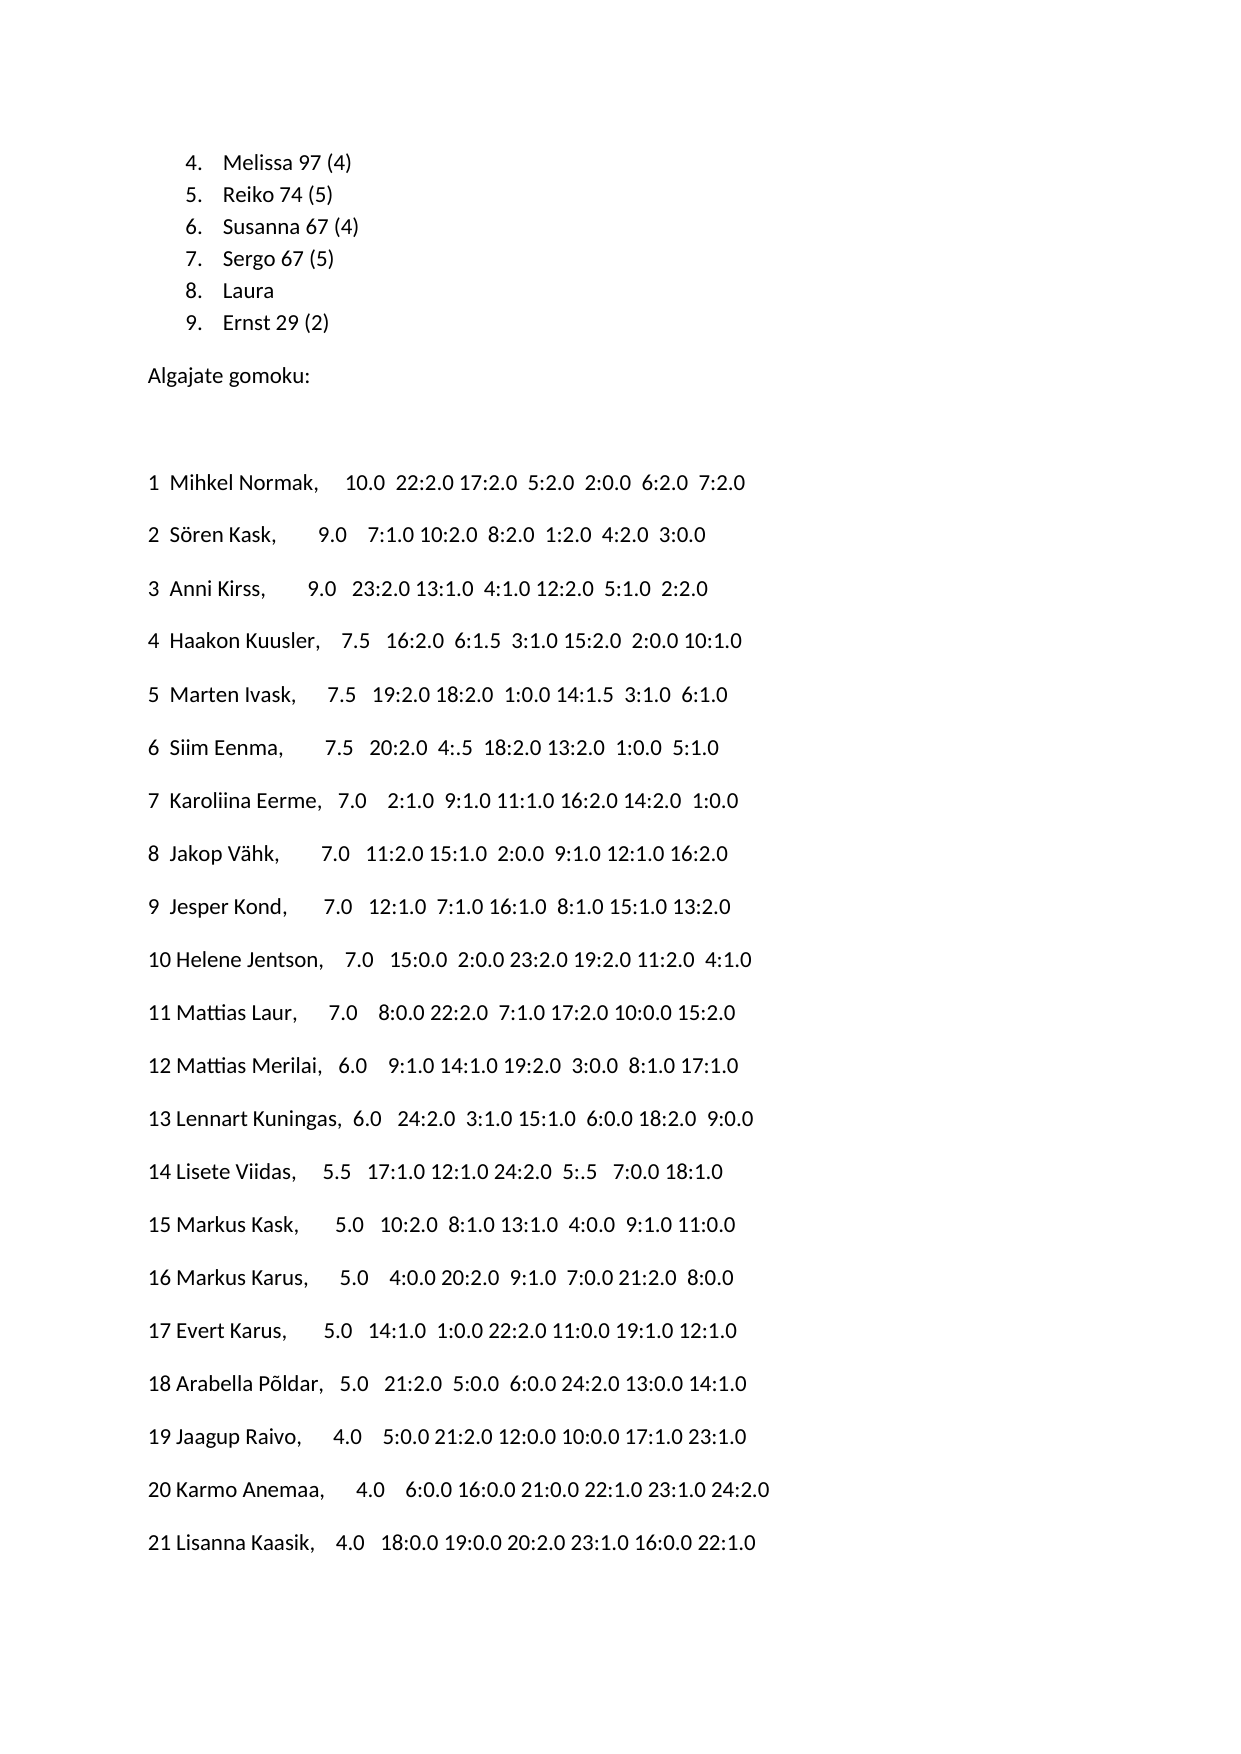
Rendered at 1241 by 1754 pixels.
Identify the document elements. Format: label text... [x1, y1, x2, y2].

text 7 Karoliina Eerme, 7.0 2:1.0 9:1.0 11:1.0 16:2.0 14:2.0 1:0.0 [148, 786, 1093, 814]
text 9 Jesper Kond, 7.0 12:1.0 7:1.0 16:1.0 8:1.0 15:1.0 13:2.0 [148, 892, 1093, 920]
text 19 Jaagup Raivo, 4.0 5:0.0 21:2.0 12:0.0 10:0.0 17:1.0 23:1.0 [148, 1422, 1093, 1450]
text 18 Arabella Põldar, 5.0 21:2.0 5:0.0 6:0.0 24:2.0 13:0.0 14:1.0 [148, 1369, 1093, 1397]
text 20 Karmo Anemaa, 4.0 6:0.0 16:0.0 21:0.0 22:1.0 23:1.0 24:2.0 [148, 1475, 1093, 1503]
text 21 Lisanna Kaasik, 4.0 18:0.0 19:0.0 20:2.0 23:1.0 16:0.0 22:1.0 [148, 1528, 1093, 1556]
text 3 Anni Kirss, 9.0 23:2.0 13:1.0 4:1.0 12:2.0 5:1.0 2:2.0 [148, 574, 1093, 602]
text 17 Evert Karus, 5.0 14:1.0 1:0.0 22:2.0 11:0.0 19:1.0 12:1.0 [148, 1316, 1093, 1344]
list Ernst 29 (2) [185, 308, 1093, 337]
text 12 Mattias Merilai, 6.0 9:1.0 14:1.0 19:2.0 3:0.0 8:1.0 17:1.0 [148, 1051, 1093, 1079]
text 11 Mattias Laur, 7.0 8:0.0 22:2.0 7:1.0 17:2.0 10:0.0 15:2.0 [148, 998, 1093, 1026]
text 1 Mihkel Normak, 10.0 22:2.0 17:2.0 5:2.0 2:0.0 6:2.0 7:2.0 [148, 468, 1093, 496]
list Reiko 74 (5) [185, 180, 1093, 208]
list Melissa 97 (4) [185, 148, 1093, 176]
list Susanna 67 (4) [185, 212, 1093, 240]
text 2 Sören Kask, 9.0 7:1.0 10:2.0 8:2.0 1:2.0 4:2.0 3:0.0 [148, 521, 1093, 549]
text 16 Markus Karus, 5.0 4:0.0 20:2.0 9:1.0 7:0.0 21:2.0 8:0.0 [148, 1263, 1093, 1291]
text 14 Lisete Viidas, 5.5 17:1.0 12:1.0 24:2.0 5:.5 7:0.0 18:1.0 [148, 1157, 1093, 1185]
text 4 Haakon Kuusler, 7.5 16:2.0 6:1.5 3:1.0 15:2.0 2:0.0 10:1.0 [148, 627, 1093, 655]
text 15 Markus Kask, 5.0 10:2.0 8:1.0 13:1.0 4:0.0 9:1.0 11:0.0 [148, 1210, 1093, 1238]
text Algajate gomoku: [148, 362, 1093, 389]
text 6 Siim Eenma, 7.5 20:2.0 4:.5 18:2.0 13:2.0 1:0.0 5:1.0 [148, 733, 1093, 761]
list Laura [185, 276, 1093, 304]
text 8 Jakop Vähk, 7.0 11:2.0 15:1.0 2:0.0 9:1.0 12:1.0 16:2.0 [148, 839, 1093, 867]
text 13 Lennart Kuningas, 6.0 24:2.0 3:1.0 15:1.0 6:0.0 18:2.0 9:0.0 [148, 1104, 1093, 1132]
text 5 Marten Ivask, 7.5 19:2.0 18:2.0 1:0.0 14:1.5 3:1.0 6:1.0 [148, 680, 1093, 708]
list Sergo 67 (5) [185, 244, 1093, 272]
text 10 Helene Jentson, 7.0 15:0.0 2:0.0 23:2.0 19:2.0 11:2.0 4:1.0 [148, 945, 1093, 973]
